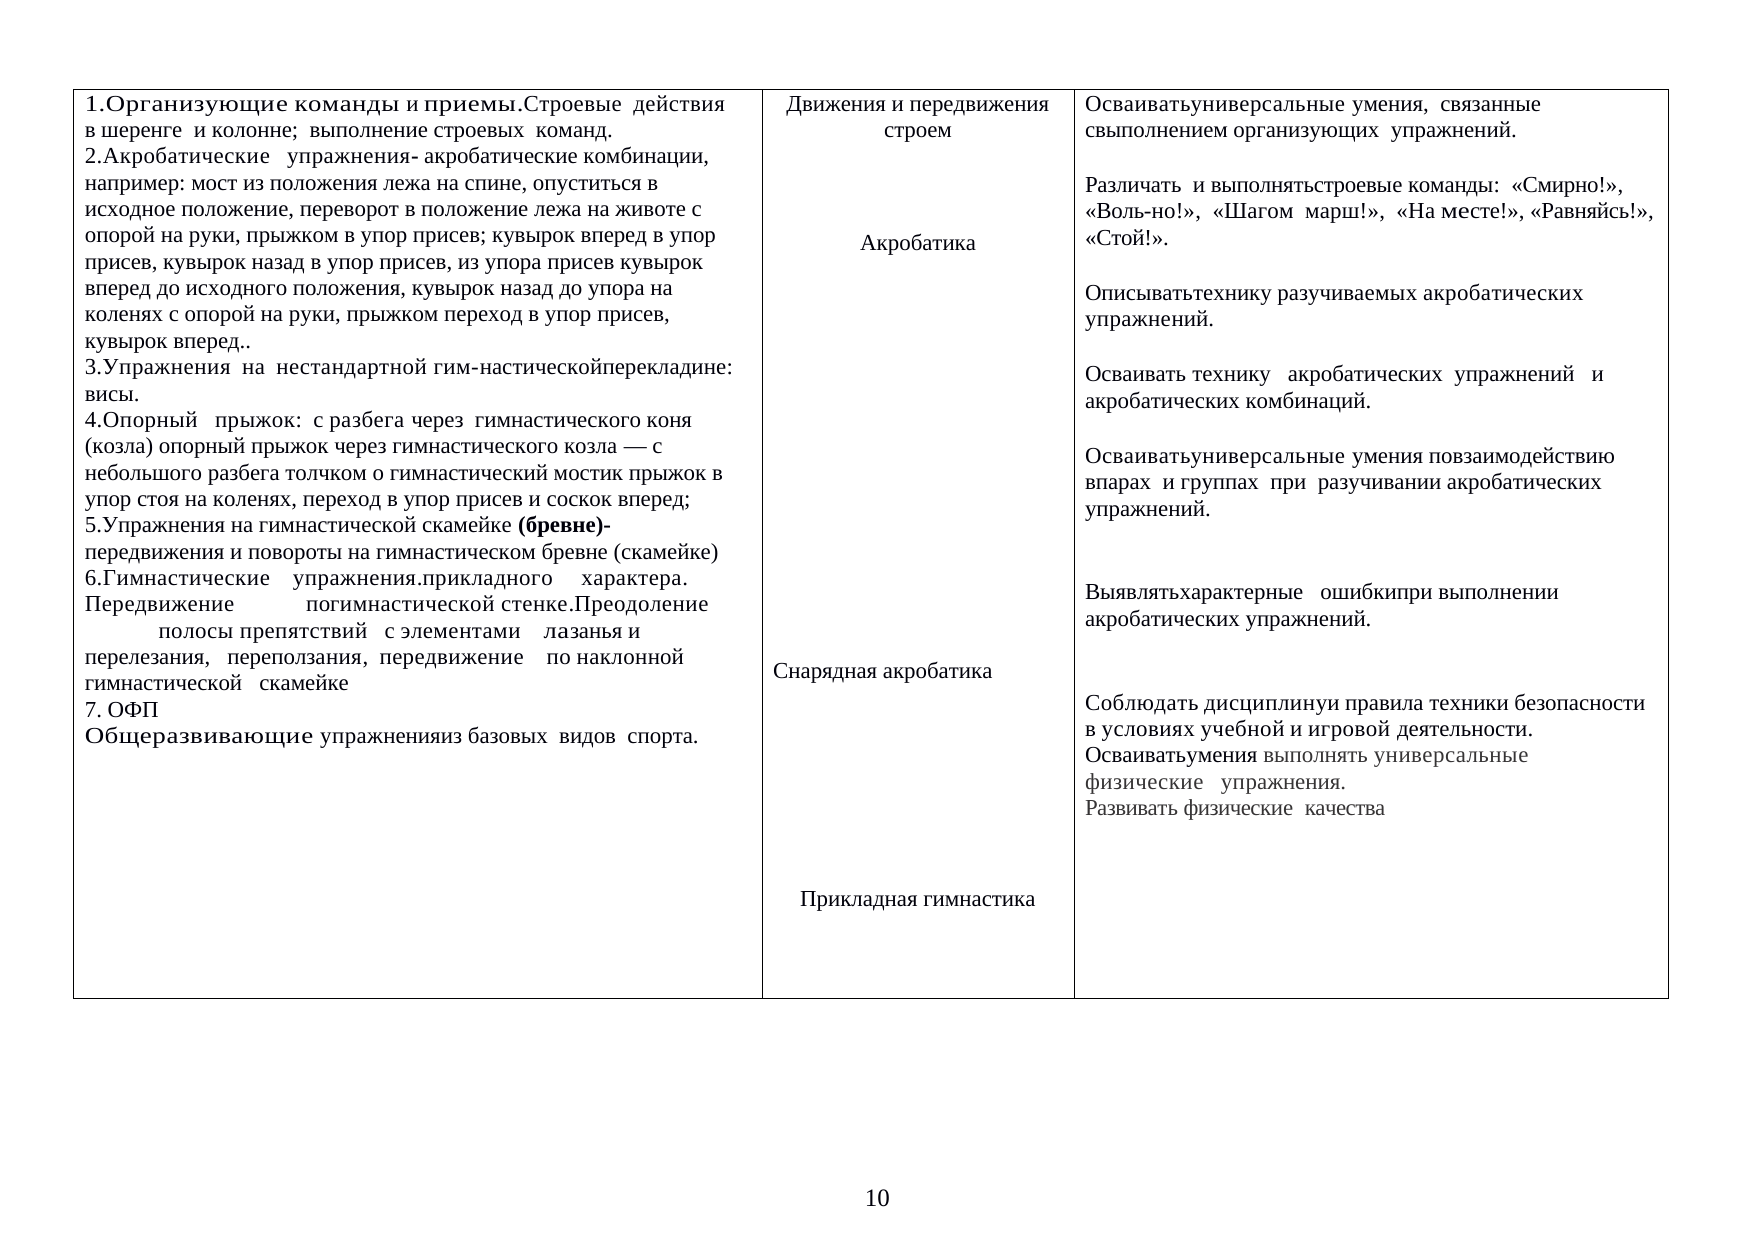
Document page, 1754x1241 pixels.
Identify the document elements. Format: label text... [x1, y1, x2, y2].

table_cell 1.Организующие команды и приемы.Строевые действия в шеренге и колонне; выполнение строевых команд. 2.Акробатические упражнения- акробатические комбинации, например: мост из положения лежа на спине, опуститься в исходное положение, переворот в положение лежа на животе с опорой на руки, прыжком в упор присев; кувырок вперед в упор присев, кувырок назад в упор присев, из упора присев кувырок вперед до исходного положения, кувырок назад до упора на коленях с опорой на руки, прыжком переход в упор присев, кувырок вперед.. 3.Упражнения на нестандартной гим-настическойперекладине: висы. 4.Опорный прыжок: с разбега через гимнастического коня (козла) опорный прыжок через гимнастического козла — с небольшого разбега толчком о гимнастический мостик прыжок в упор стоя на коленях, переход в упор присев и соскок вперед; 5.Упражнения на гимнастической скамейке (бревне)- передвижения и повороты на гимнастическом бревне (скамейке) 6.Гимнастические упражнения.прикладного характера. Передвижение погимнастической стенке.Преодоление полосы препятствий с элементами лазанья и перелезания, переползания, передвижение по наклонной гимнастической скамейке 7. ОФП Общеразвивающие упражненияиз базовых видов спорта. [74, 90, 762, 998]
table_cell Движения и передвижения строем Акробатика Снарядная акробатика Прикладная гимнастика [763, 90, 1074, 998]
table_cell Осваиватьуниверсальные умения, связанные свыполнением организующих упражнений. Различать и выполнятьстроевые команды: «Смирно!», «Воль-но!», «Шагом марш!», «На месте!», «Равняйсь!», «Стой!». Описыватьтехнику разучиваемых акробатических упражнений. Осваивать технику акробатических упражнений и акробатических комбинаций. Осваиватьуниверсальные умения повзаимодействию впарах и группах при разучивании акробатических упражнений. Выявлятьхарактерные ошибкипри выполнении акробатических упражнений. Соблюдать дисциплинуи правила техники безопасности в условиях учебной и игровой деятельности. Осваиватьумения выполнять универсальные физические упражнения. Развивать физические качества [1075, 90, 1668, 998]
